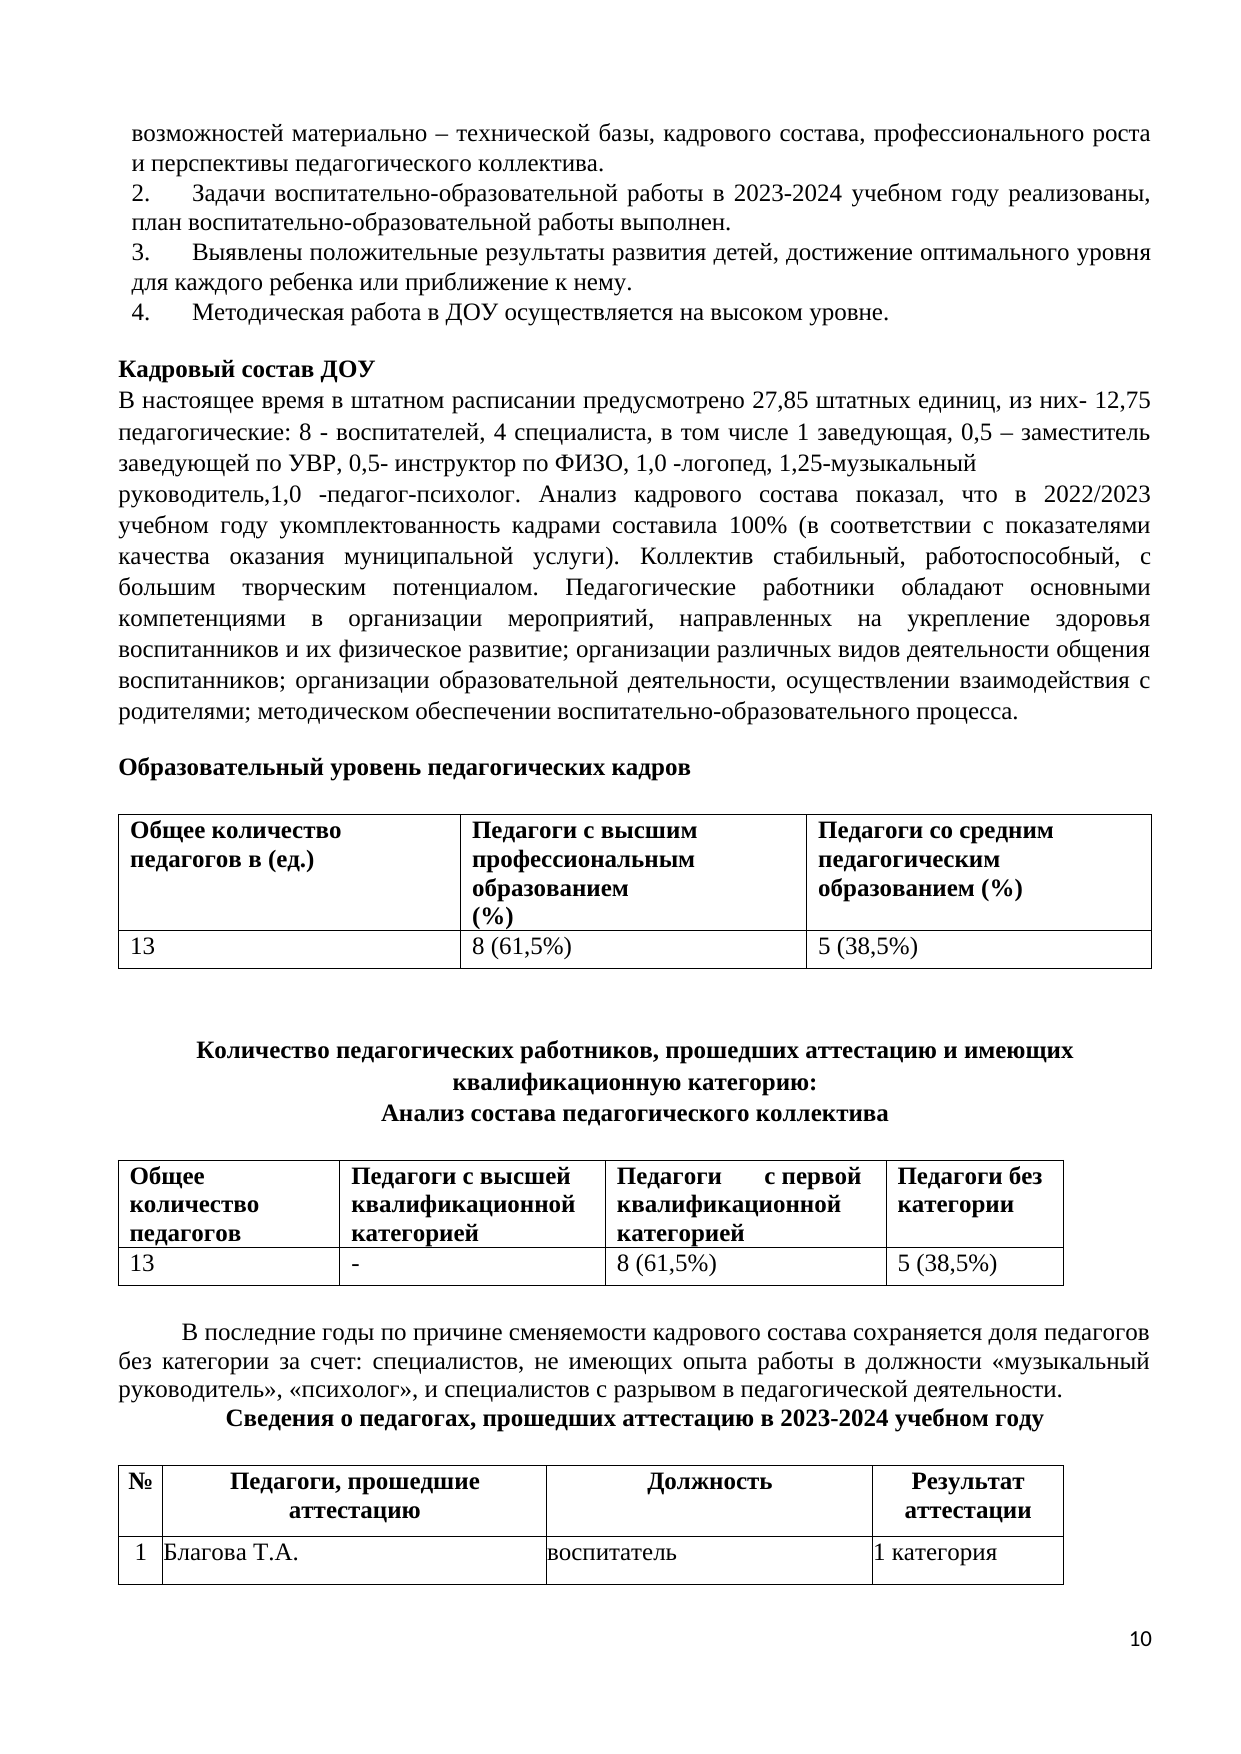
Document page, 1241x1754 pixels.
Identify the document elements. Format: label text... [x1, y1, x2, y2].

list Задачи воспитательно-образовательной работы в 2023-2024 учебном году реализованы, план воспитательно-образовательной работы выполнен. [131, 178, 1152, 236]
table_header Педагоги без категории [887, 1161, 1063, 1247]
table_header Педагоги, прошедшие аттестацию [163, 1466, 546, 1536]
table_header № [119, 1466, 162, 1536]
table_cell 5 (38,5%) [887, 1248, 1063, 1285]
table_header Педагоги с высшим профессиональным образованием (%) [461, 815, 806, 930]
text Образовательный уровень педагогических кадров [118, 752, 1152, 781]
table_cell 1 [119, 1537, 162, 1584]
text Количество педагогических работников, прошедших аттестацию и имеющих квалификационную категорию: [118, 1036, 1152, 1095]
table_cell 13 [119, 1248, 339, 1285]
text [131, 118, 1152, 176]
table_header Общее количество педагогов [119, 1161, 339, 1247]
table_cell воспитатель [547, 1537, 872, 1584]
text Сведения о педагогах, прошедших аттестацию в 2023-2024 учебном году [118, 1403, 1152, 1432]
table_cell 5 (38,5%) [807, 931, 1151, 968]
table_cell 13 [119, 931, 460, 968]
table_header Общее количество педагогов в (ед.) [119, 815, 460, 930]
table_header Педагоги с высшей квалификационной категорией [340, 1161, 605, 1247]
list Выявлены положительные результаты развития детей, достижение оптимального уровня для каждого ребенка или приближение к нему. [131, 237, 1152, 295]
table_cell 8 (61,5%) [461, 931, 806, 968]
table_cell Благова Т.А. [163, 1537, 546, 1584]
table_header Педагоги со средним педагогическим образованием (%) [807, 815, 1151, 930]
text Кадровый состав ДОУ [118, 354, 1152, 383]
list Методическая работа в ДОУ осуществляется на высоком уровне. [131, 297, 1152, 325]
text Анализ состава педагогического коллектива [118, 1098, 1152, 1126]
table_header Педагоги с первой квалификационной категорией [606, 1161, 886, 1247]
table_header Должность [547, 1466, 872, 1536]
text В настоящее время в штатном расписании предусмотрено 27,85 штатных единиц, из них- 12,75 педагогические: 8 - воспитателей, 4 специалиста, в том числе 1 заведующая, 0,5 – заместитель заведующей по УВР, 0,5- инструктор по ФИЗО, 1,0 -логопед, 1,25-музыкальный руководитель,1,0 -педагог-психолог. Анализ кадрового состава показал, что в 2022/2023 учебном году укомплектованность кадрами составила 100% (в соответствии с показателями качества оказания муниципальной услуги). Коллектив стабильный, работоспособный, с большим творческим потенциалом. Педагогические работники обладают основными компетенциями в организации мероприятий, направленных на укрепление здоровья воспитанников и их физическое развитие; организации различных видов деятельности общения воспитанников; организации образовательной деятельности, осуществлении взаимодействия с родителями; методическом обеспечении воспитательно-образовательного процесса. [118, 386, 1152, 725]
text В последние годы по причине сменяемости кадрового состава сохраняется доля педагогов без категории за счет: специалистов, не имеющих опыта работы в должности «музыкальный руководитель», «психолог», и специалистов с разрывом в педагогической деятельности. [118, 1317, 1152, 1403]
table_cell - [340, 1248, 605, 1285]
table_cell 8 (61,5%) [606, 1248, 886, 1285]
table_header Результат аттестации [873, 1466, 1063, 1536]
table_cell 1 категория [873, 1537, 1063, 1584]
